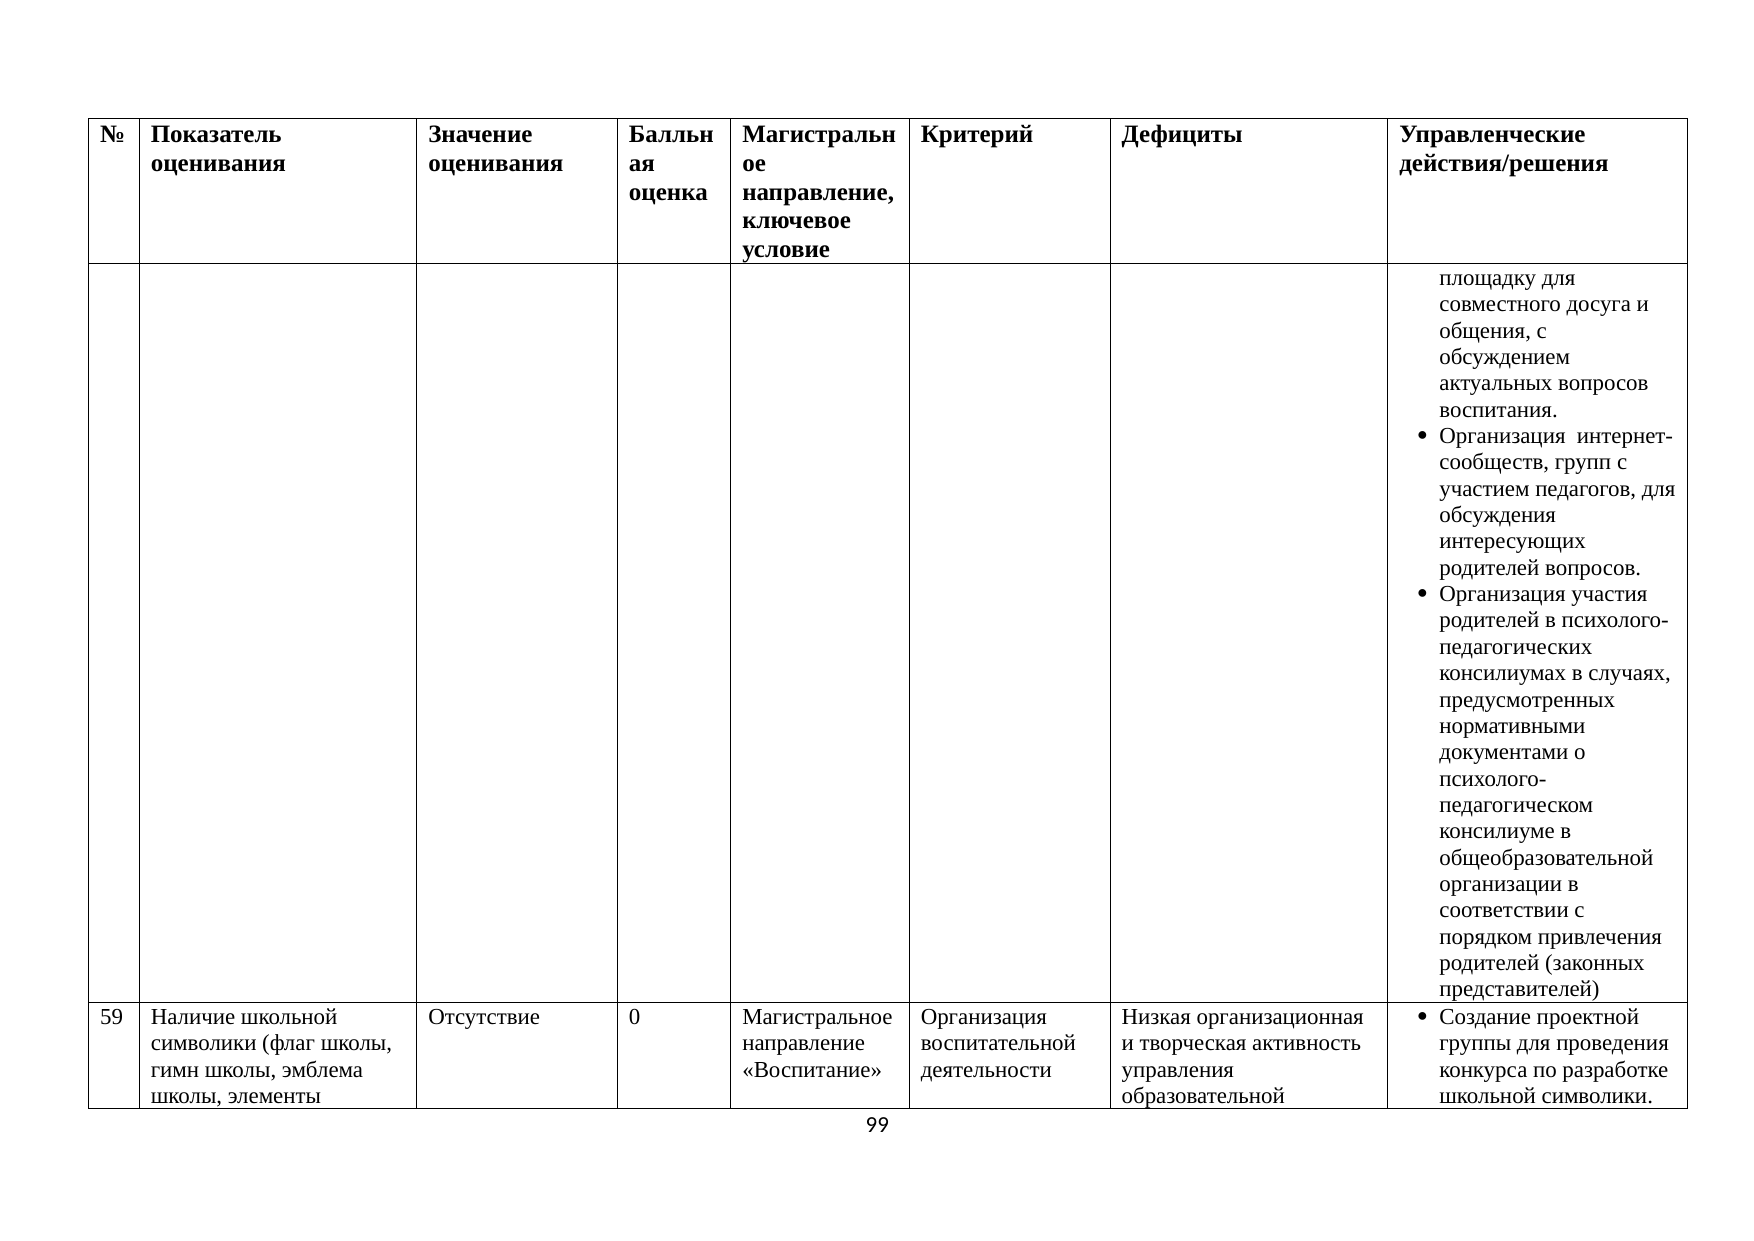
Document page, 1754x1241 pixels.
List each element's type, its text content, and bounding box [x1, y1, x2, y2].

table_header Управленческие действия/решения [1388, 119, 1687, 263]
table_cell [1388, 1003, 1687, 1108]
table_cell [1111, 264, 1387, 1002]
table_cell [1111, 1003, 1387, 1108]
table_header № [89, 119, 139, 263]
table_cell Организация воспитательной деятельности [910, 1003, 1110, 1108]
table_header Магистральное направление, ключевое условие [731, 119, 909, 263]
table_header Критерий [910, 119, 1110, 263]
table_header Балльная оценка [618, 119, 730, 263]
table_cell 59 [89, 1003, 139, 1108]
table_header Показатель оценивания [140, 119, 416, 263]
table_cell Отсутствие [417, 1003, 617, 1108]
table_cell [1388, 264, 1687, 1002]
table_cell Магистральное направление «Воспитание» [731, 1003, 909, 1108]
table_header Значение оценивания [417, 119, 617, 263]
table_cell 0 [618, 1003, 730, 1108]
table_header Дефициты [1111, 119, 1387, 263]
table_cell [140, 1003, 416, 1108]
